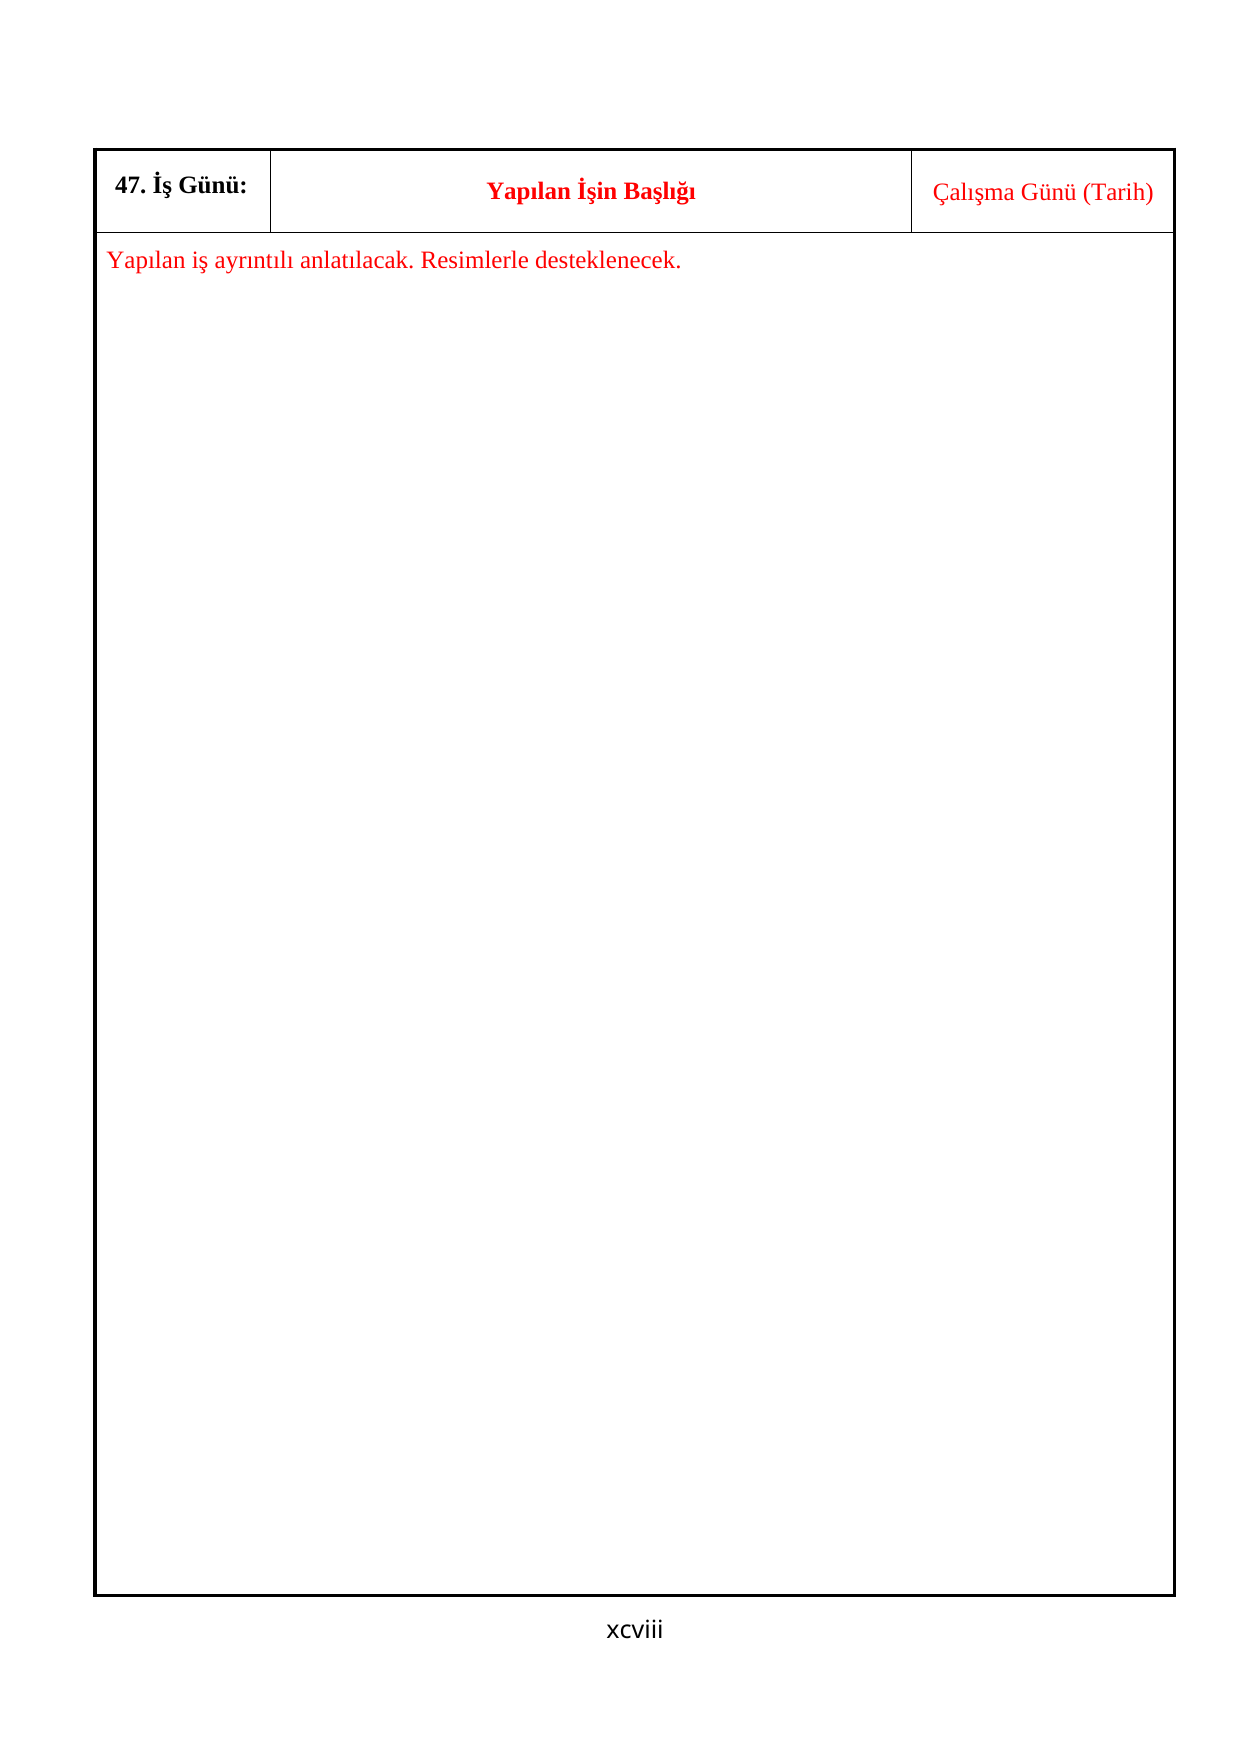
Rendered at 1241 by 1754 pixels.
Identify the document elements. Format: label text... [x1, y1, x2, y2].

table_cell İş Günü: [97, 151, 270, 232]
table_cell Yapılan İşin Başlığı [271, 151, 911, 232]
table_cell Yapılan iş ayrıntılı anlatılacak. Resimlerle desteklenecek. [97, 233, 1173, 1594]
table_cell Çalışma Günü (Tarih) [912, 151, 1173, 232]
